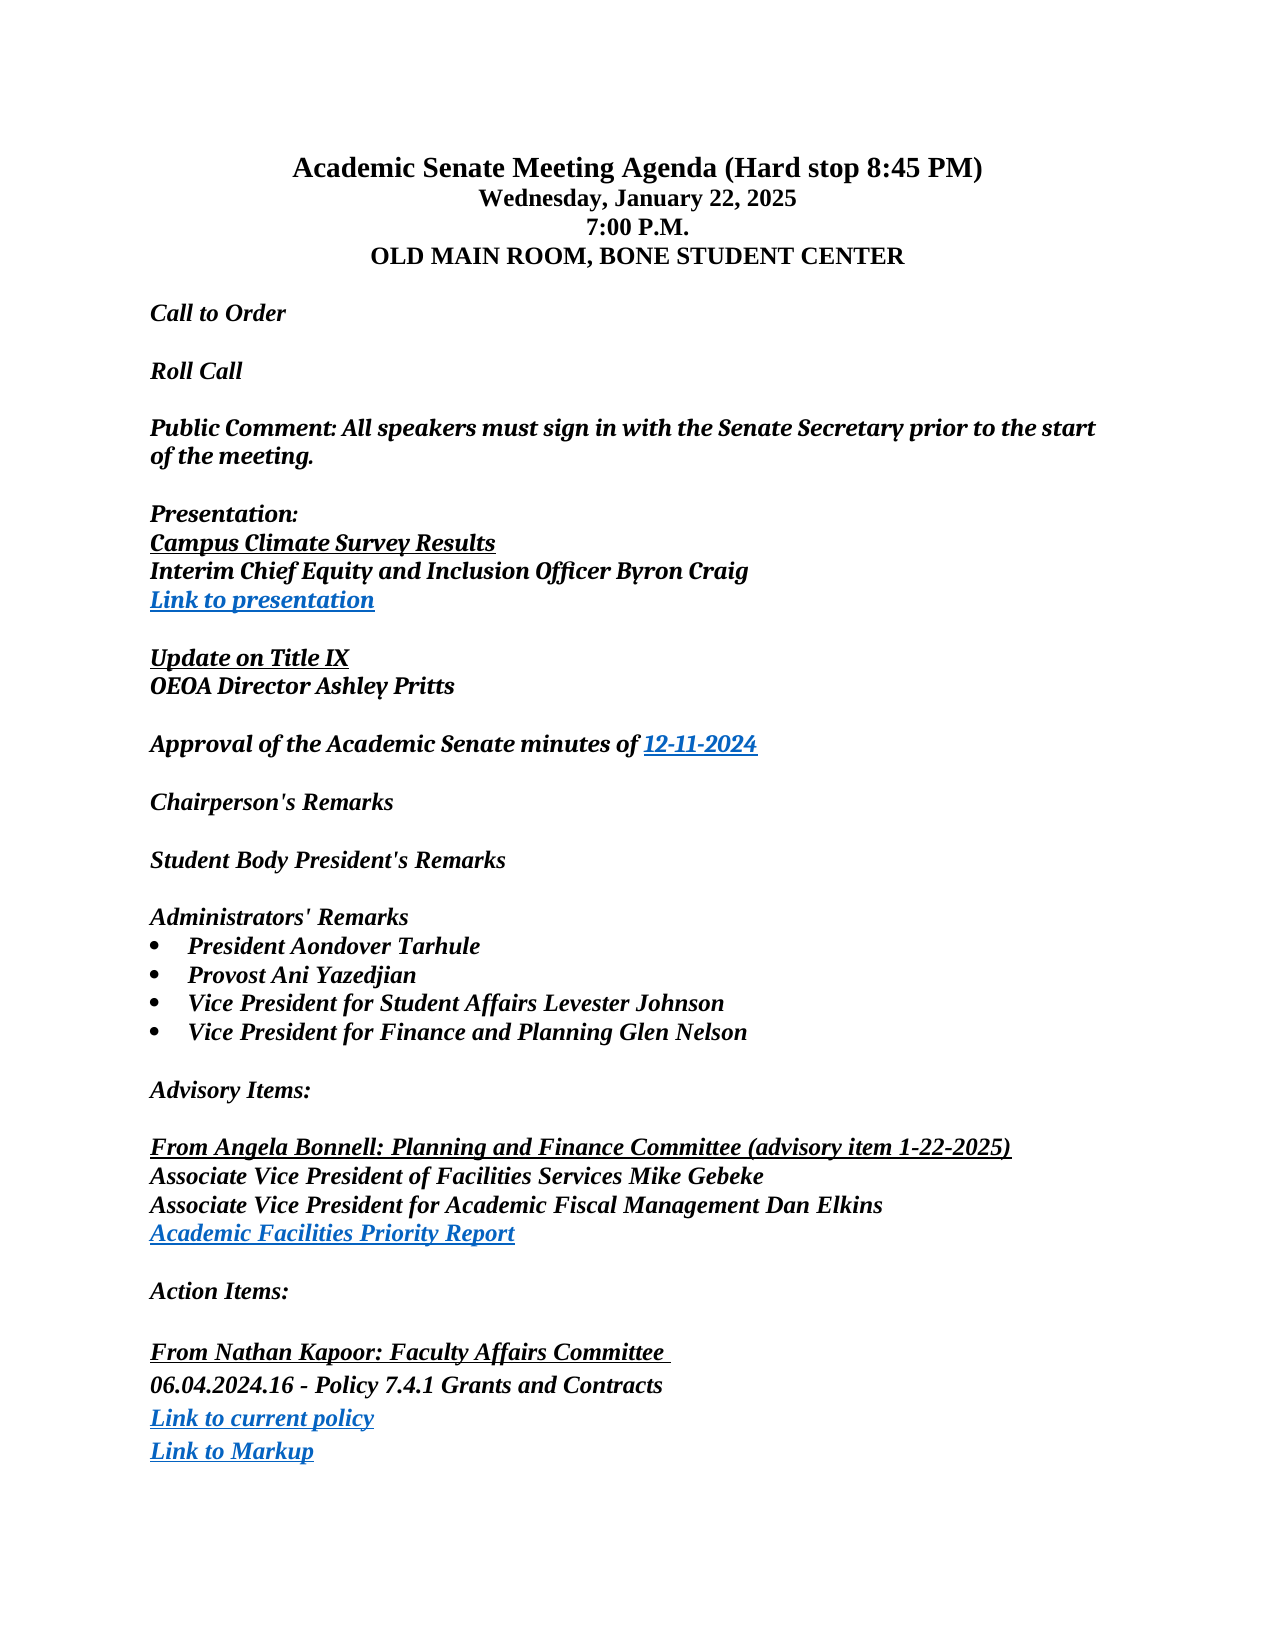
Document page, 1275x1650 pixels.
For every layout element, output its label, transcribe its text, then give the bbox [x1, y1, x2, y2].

list Vice President for Student Affairs Levester Johnson [150, 988, 1125, 1017]
text Academic Senate Meeting Agenda (Hard stop 8:45 PM) [150, 150, 1125, 183]
text Associate Vice President of Facilities Services Mike Gebeke [150, 1161, 1125, 1190]
text Update on Title IX [150, 643, 1125, 672]
text Link to current policy [150, 1403, 1125, 1432]
text Link to presentation [150, 586, 1125, 615]
text Chairperson's Remarks [150, 787, 1125, 816]
text Action Items: [150, 1276, 1125, 1305]
text Roll Call [150, 356, 1125, 385]
text Administrators' Remarks [150, 902, 1125, 931]
text Interim Chief Equity and Inclusion Officer Byron Craig [150, 557, 1125, 586]
text Public Comment: All speakers must sign in with the Senate Secretary prior to the start of the meeting. [150, 413, 1125, 471]
text Advisory Items: [150, 1075, 1125, 1103]
text Associate Vice President for Academic Fiscal Management Dan Elkins [150, 1190, 1125, 1218]
text Presentation: [150, 500, 1125, 528]
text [150, 1337, 1125, 1366]
list Vice President for Finance and Planning Glen Nelson [150, 1017, 1125, 1046]
text 06.04.2024.16 - Policy 7.4.1 Grants and Contracts [150, 1370, 1125, 1399]
text From Angela Bonnell: Planning and Finance Committee (advisory item 1-22-2025) [150, 1132, 1125, 1161]
text Wednesday, January 22, 2025 [150, 183, 1125, 212]
text OEOA Director Ashley Pritts [150, 672, 1125, 701]
text Call to Order [150, 298, 1125, 327]
text Student Body President's Remarks [150, 845, 1125, 873]
text Academic Facilities Priority Report [150, 1218, 1125, 1247]
text Link to Markup [150, 1436, 1125, 1465]
list Provost Ani Yazedjian [150, 960, 1125, 988]
text Campus Climate Survey Results [150, 528, 1125, 557]
text 7:00 P.M. [150, 212, 1125, 241]
text OLD MAIN ROOM, BONE STUDENT CENTER [150, 241, 1125, 270]
list President Aondover Tarhule [150, 931, 1125, 960]
text Approval of the Academic Senate minutes of 12-11-2024 [150, 730, 1125, 758]
